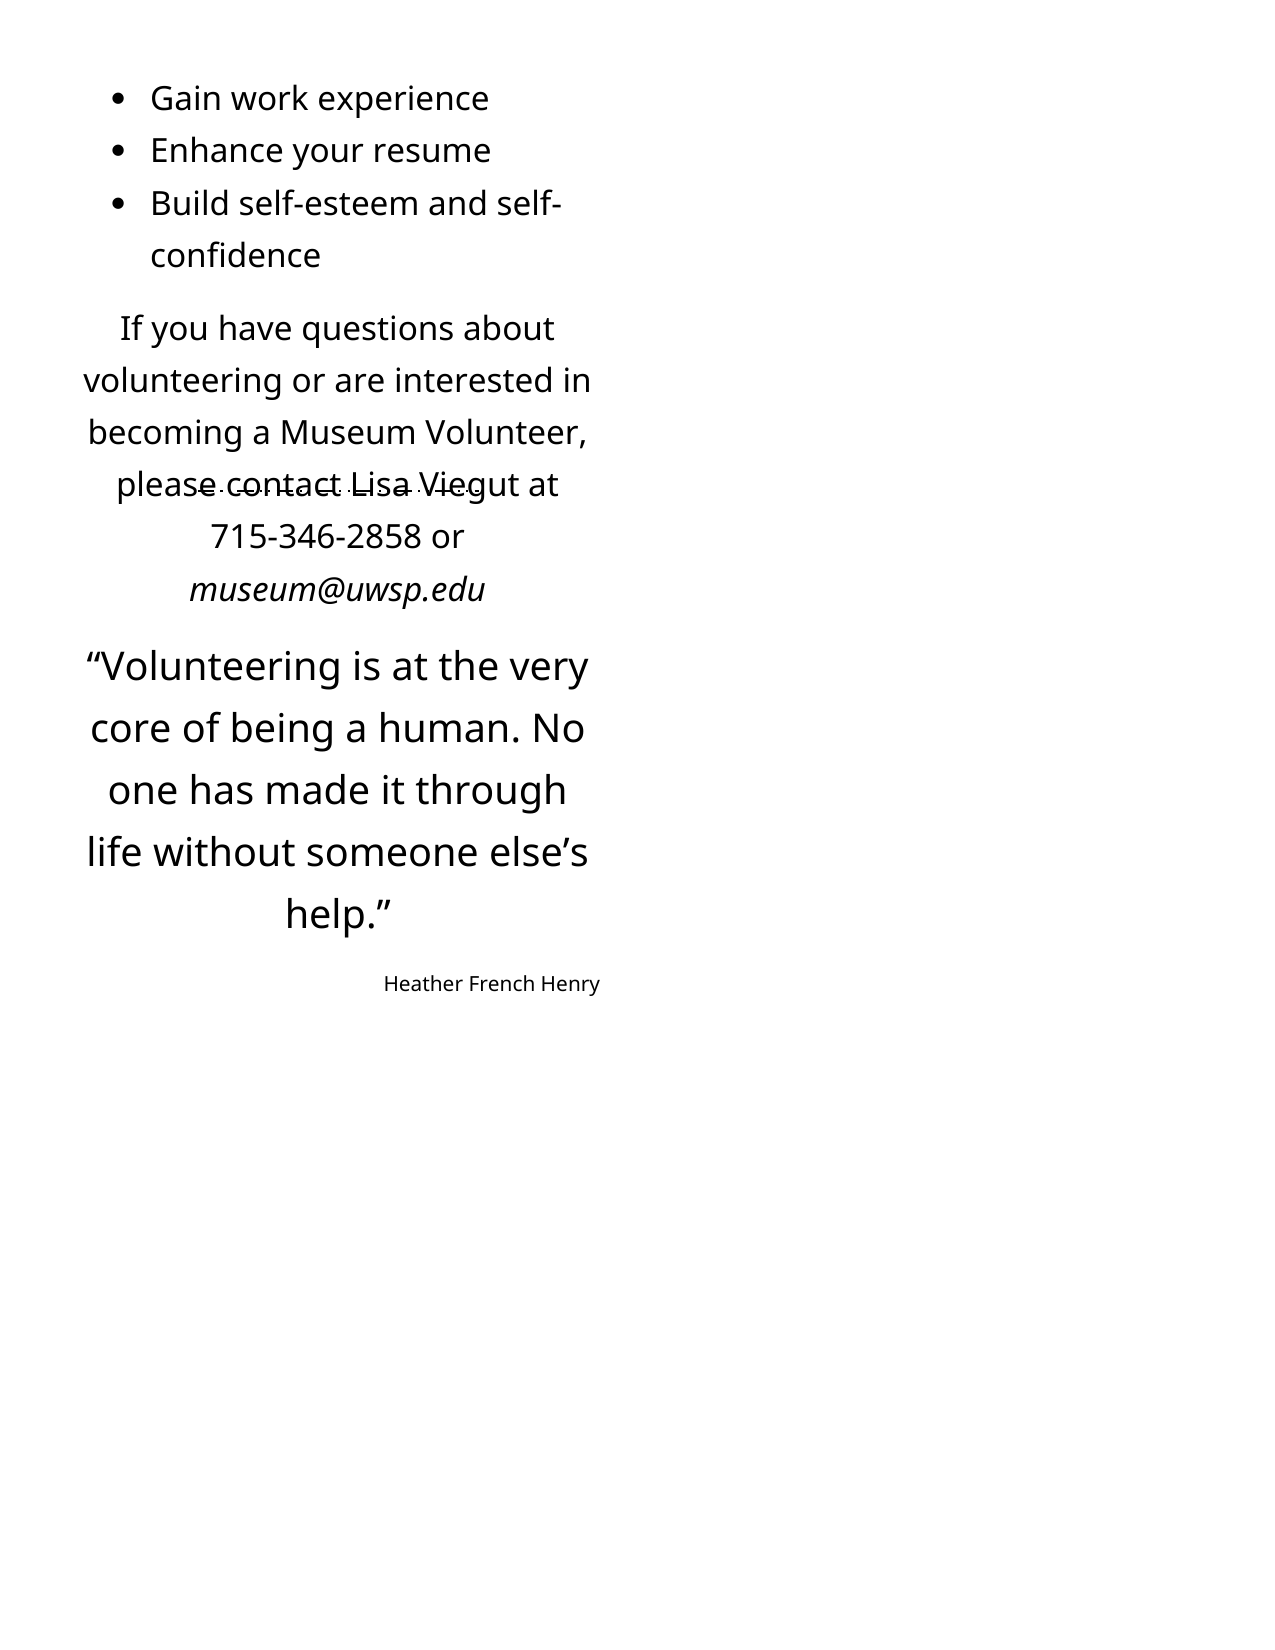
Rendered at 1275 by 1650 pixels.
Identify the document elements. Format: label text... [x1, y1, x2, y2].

list Build self-esteem and self-confidence [112, 179, 600, 277]
text If you have questions about volunteering or are interested in becoming a Museum Volunteer, please contact Lisa Viegut at 715-346-2858 or museum@uwsp.edu [75, 304, 600, 611]
list Enhance your resume [112, 127, 600, 173]
text “Volunteering is at the very core of being a human. No one has made it through life without someone else’s help.” [75, 638, 600, 940]
list Gain work experience [112, 75, 600, 120]
text Heather French Henry [75, 969, 600, 998]
